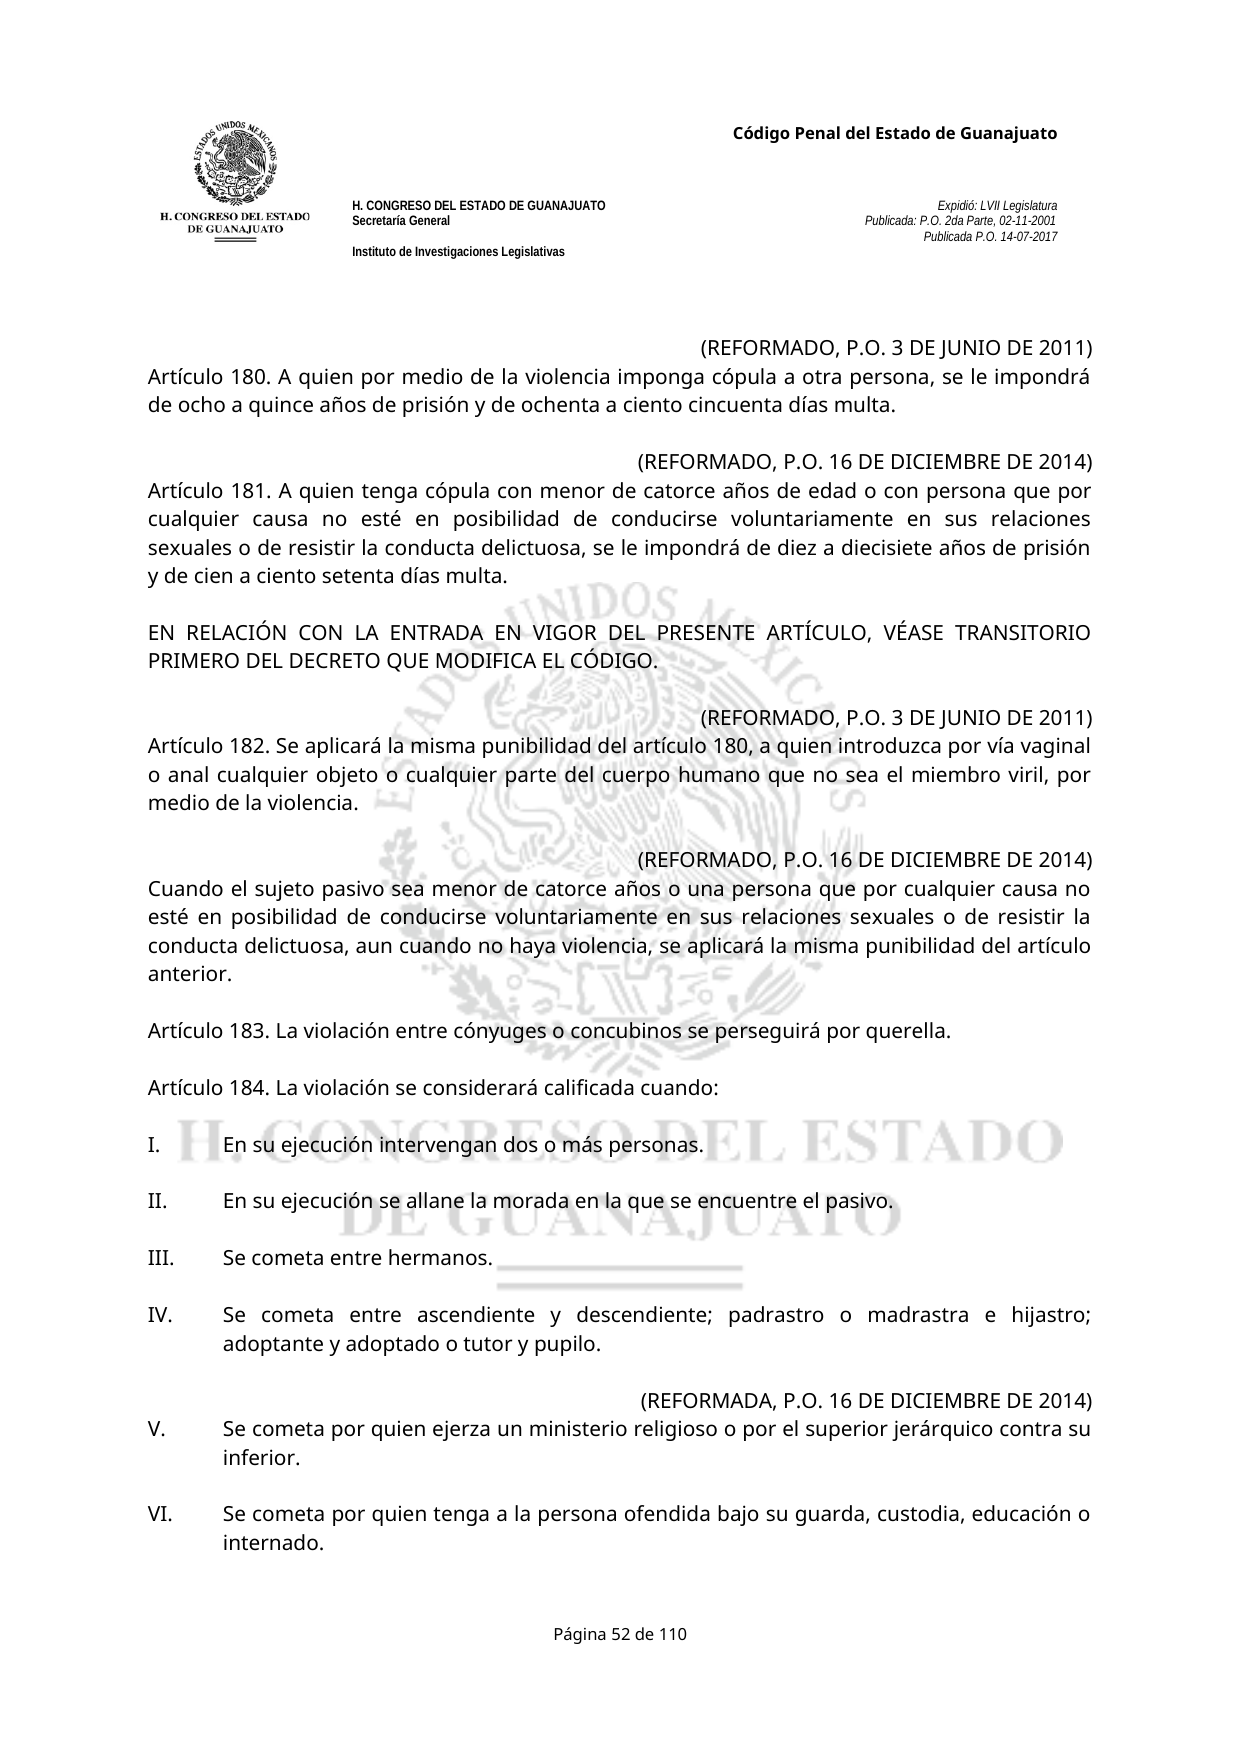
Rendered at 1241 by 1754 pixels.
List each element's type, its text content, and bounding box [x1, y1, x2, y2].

list En su ejecución se allane la morada en la que se encuentre el pasivo. [148, 1187, 1092, 1215]
text Artículo 180. A quien por medio de la violencia imponga cópula a otra persona, se le impondrá de ocho a quince años de prisión y de ochenta a ciento cincuenta días multa. [148, 362, 1092, 419]
text (REFORMADO, P.O. 3 DE JUNIO DE 2011) [148, 703, 1092, 732]
picture [160, 121, 310, 248]
list Se cometa por quien tenga a la persona ofendida bajo su guarda, custodia, educación o internado. [148, 1499, 1092, 1556]
text Artículo 184. La violación se considerará calificada cuando: [148, 1073, 1092, 1101]
text (REFORMADO, P.O. 16 DE DICIEMBRE DE 2014) [148, 845, 1092, 874]
text Artículo 182. Se aplicará la misma punibilidad del artículo 180, a quien introduzca por vía vaginal o anal cualquier objeto o cualquier parte del cuerpo humano que no sea el miembro viril, por medio de la violencia. [148, 732, 1092, 817]
text Artículo 181. A quien tenga cópula con menor de catorce años de edad o con persona que por cualquier causa no esté en posibilidad de conducirse voluntariamente en sus relaciones sexuales o de resistir la conducta delictuosa, se le impondrá de diez a diecisiete años de prisión y de cien a ciento setenta días multa. [148, 476, 1092, 589]
text Cuando el sujeto pasivo sea menor de catorce años o una persona que por cualquier causa no esté en posibilidad de conducirse voluntariamente en sus relaciones sexuales o de resistir la conducta delictuosa, aun cuando no haya violencia, se aplicará la misma punibilidad del artículo anterior. [148, 874, 1092, 988]
text EN RELACIÓN CON LA ENTRADA EN VIGOR DEL PRESENTE ARTÍCULO, VÉASE TRANSITORIO PRIMERO DEL DECRETO QUE MODIFICA EL CÓDIGO. [148, 618, 1092, 675]
list Se cometa entre hermanos. [148, 1243, 1092, 1272]
text Artículo 183. La violación entre cónyuges o concubinos se perseguirá por querella. [148, 1016, 1092, 1044]
text (REFORMADO, P.O. 3 DE JUNIO DE 2011) [148, 333, 1092, 362]
list Se cometa por quien ejerza un ministerio religioso o por el superior jerárquico contra su inferior. [148, 1414, 1092, 1471]
list En su ejecución intervengan dos o más personas. [148, 1130, 1092, 1158]
text (REFORMADA, P.O. 16 DE DICIEMBRE DE 2014) [148, 1386, 1092, 1414]
text (REFORMADO, P.O. 16 DE DICIEMBRE DE 2014) [148, 447, 1092, 476]
list Se cometa entre ascendiente y descendiente; padrastro o madrastra e hijastro; adoptante y adoptado o tutor y pupilo. [148, 1300, 1092, 1357]
